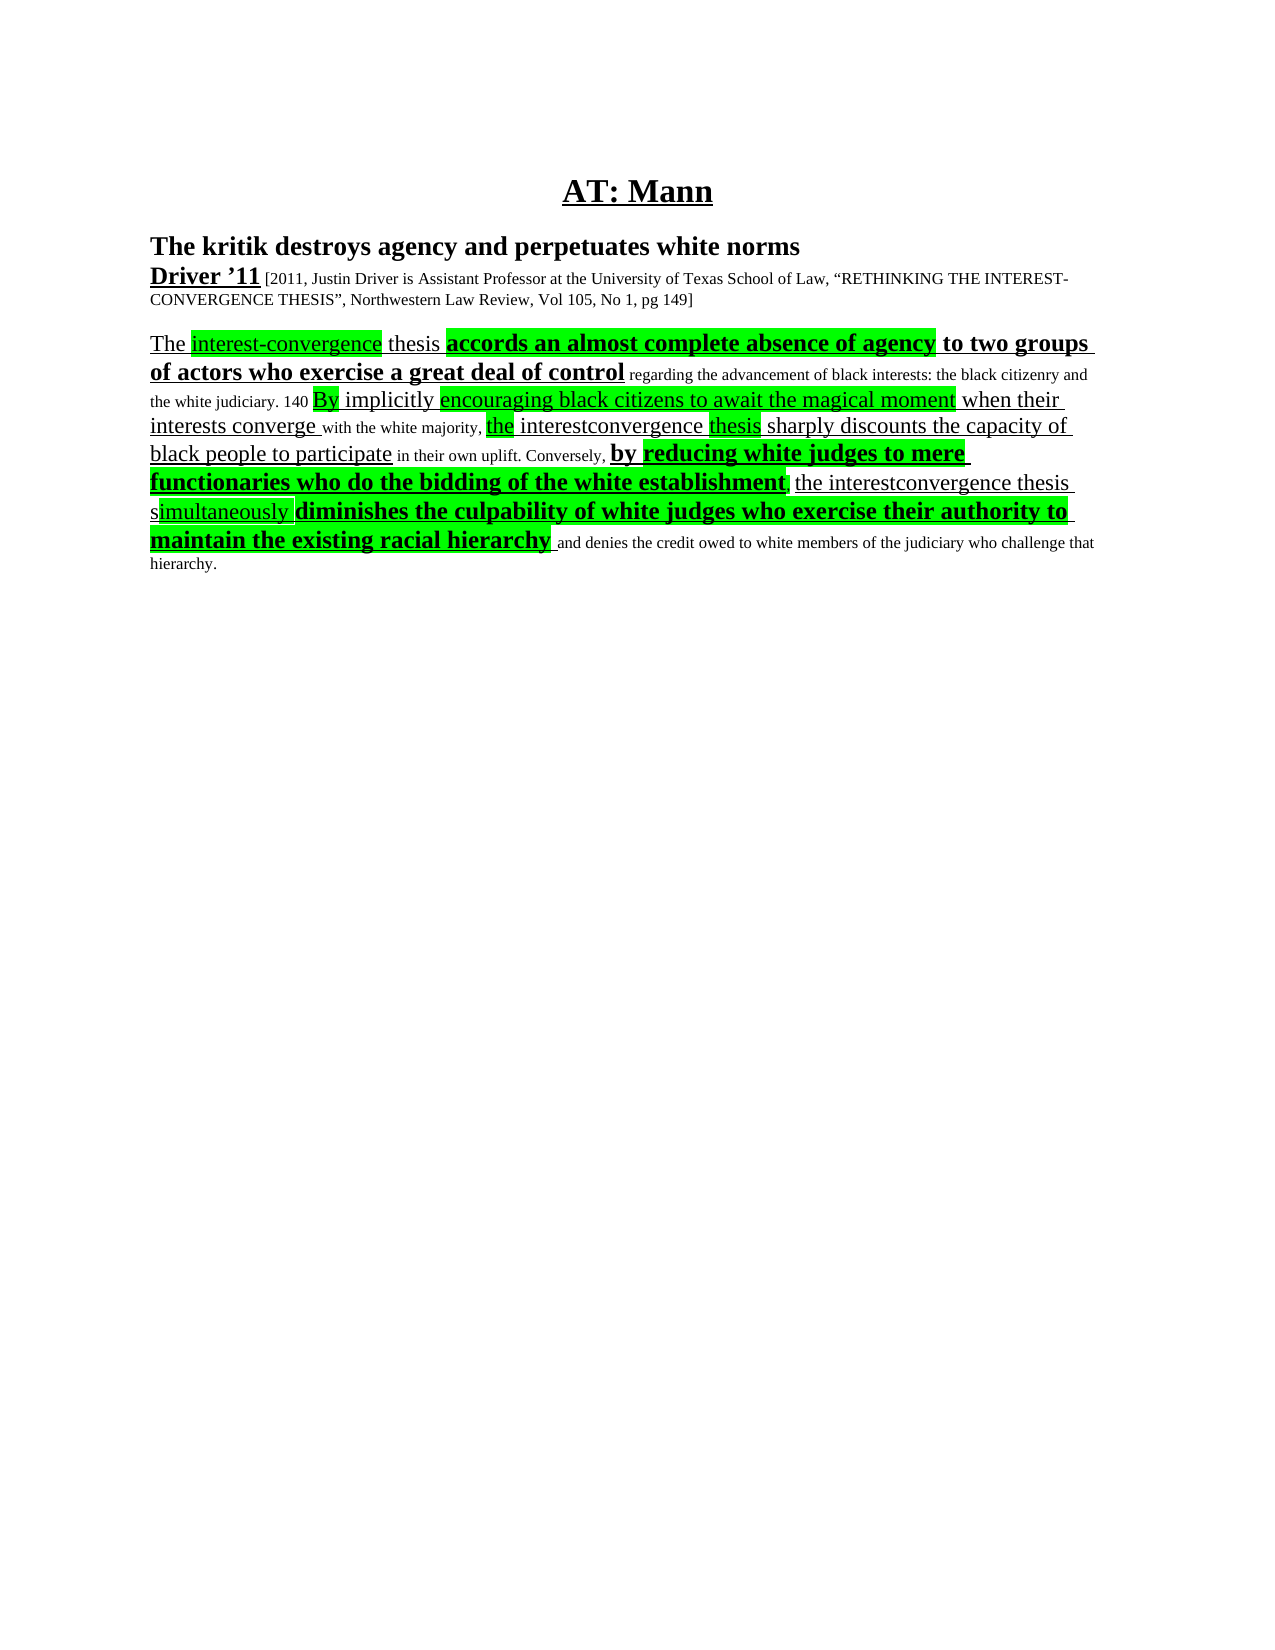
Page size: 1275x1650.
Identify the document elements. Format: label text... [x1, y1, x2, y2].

subtitle AT: Mann [150, 171, 1125, 209]
text The interest-convergence thesis accords an almost complete absence of agency to two groups of actors who exercise a great deal of control regarding the advancement of black interests: the black citizenry and the white judiciary. 140 By implicitly encouraging black citizens to await the magical moment when their interests converge with the white majority, the interestconvergence thesis sharply discounts the capacity of black people to participate in their own uplift. Conversely, by reducing white judges to mere functionaries who do the bidding of the white establishment, the interestconvergence thesis simultaneously diminishes the culpability of white judges who exercise their authority to maintain the existing racial hierarchy and denies the credit owed to white members of the judiciary who challenge that hierarchy. [150, 354, 1095, 573]
subtitle The kritik destroys agency and perpetuates white norms [150, 230, 1125, 261]
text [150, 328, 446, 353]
text Driver ’11 [2011, Justin Driver is Assistant Professor at the University of Texas School of Law, “RETHINKING THE INTEREST-CONVERGENCE THESIS”, Northwestern Law Review, Vol 105, No 1, pg 149] [150, 261, 1125, 309]
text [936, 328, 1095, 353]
